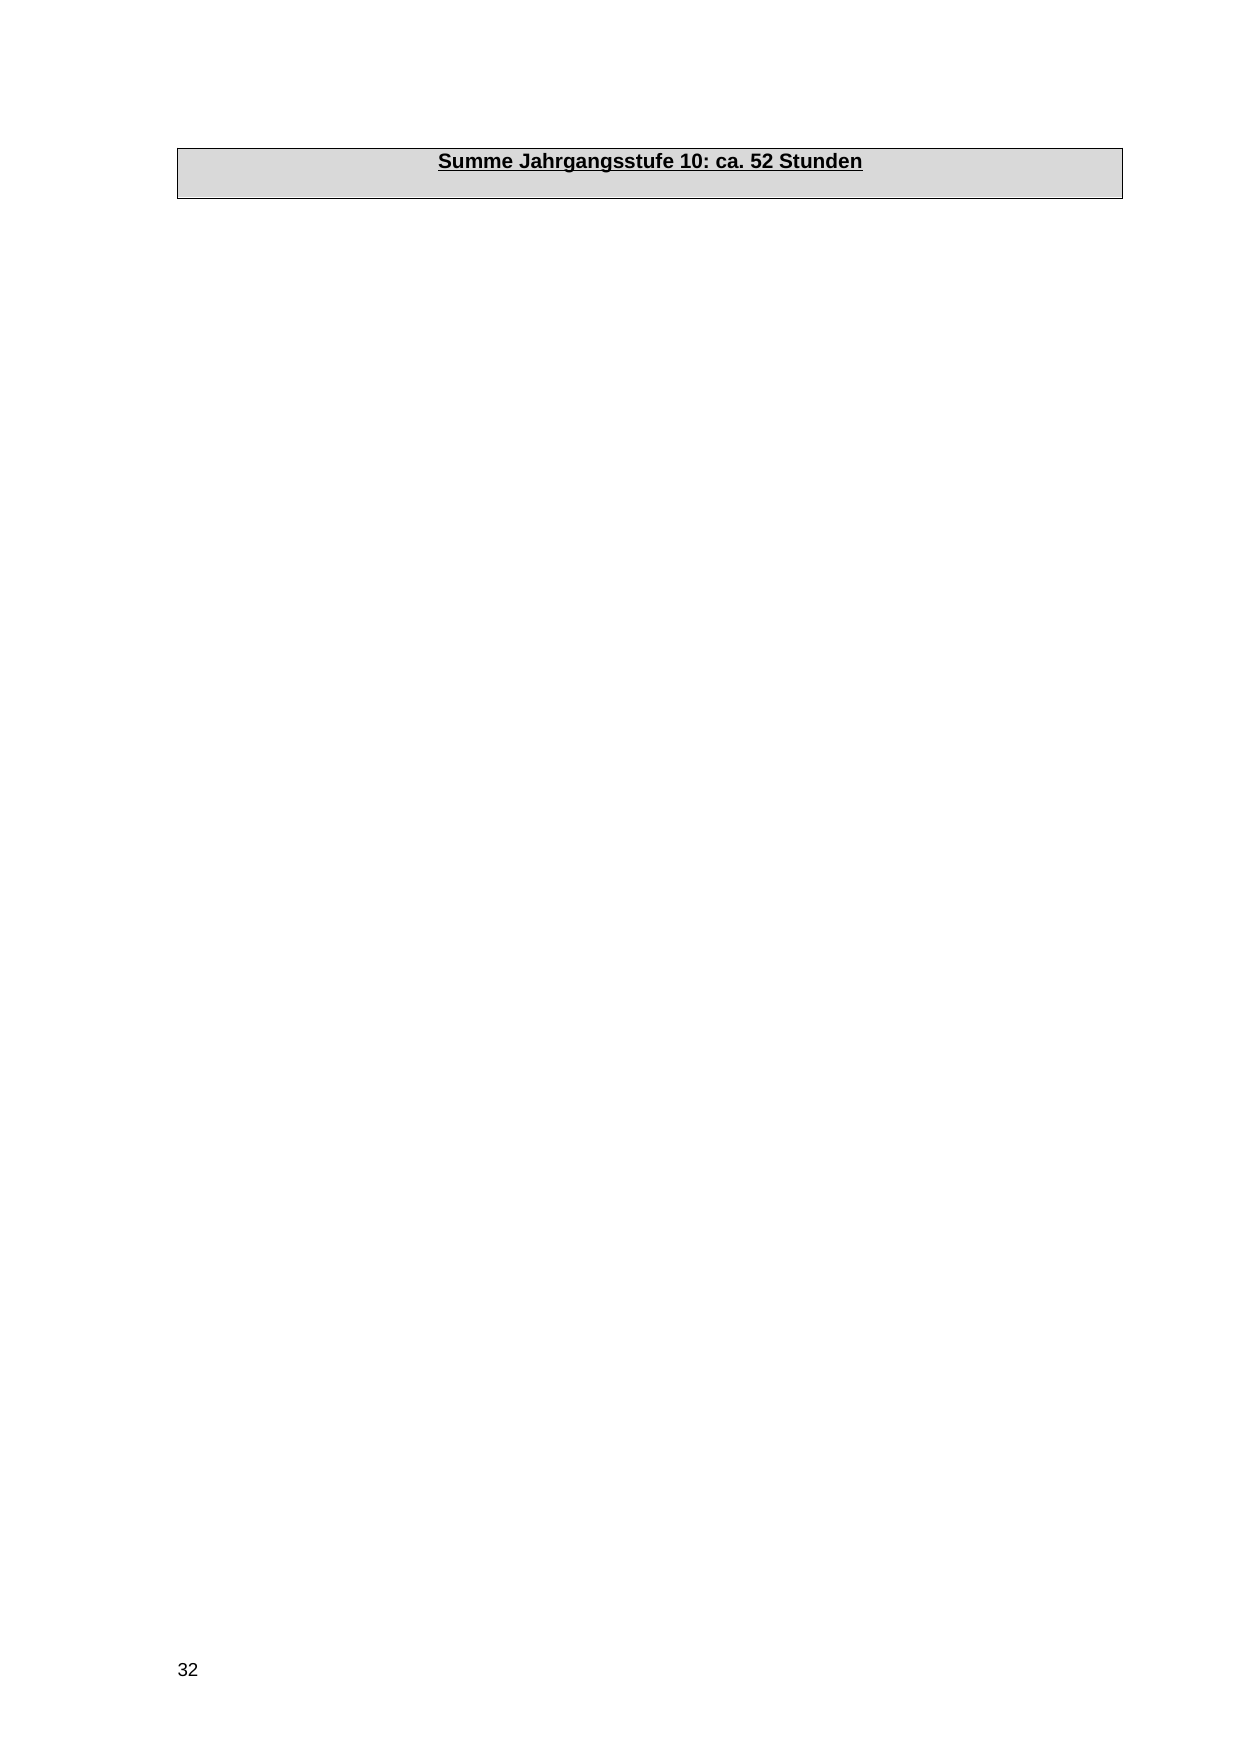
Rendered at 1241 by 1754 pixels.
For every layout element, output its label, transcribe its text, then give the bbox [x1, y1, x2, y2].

table_cell Summe Jahrgangsstufe 10: ca. 52 Stunden [178, 149, 1122, 197]
